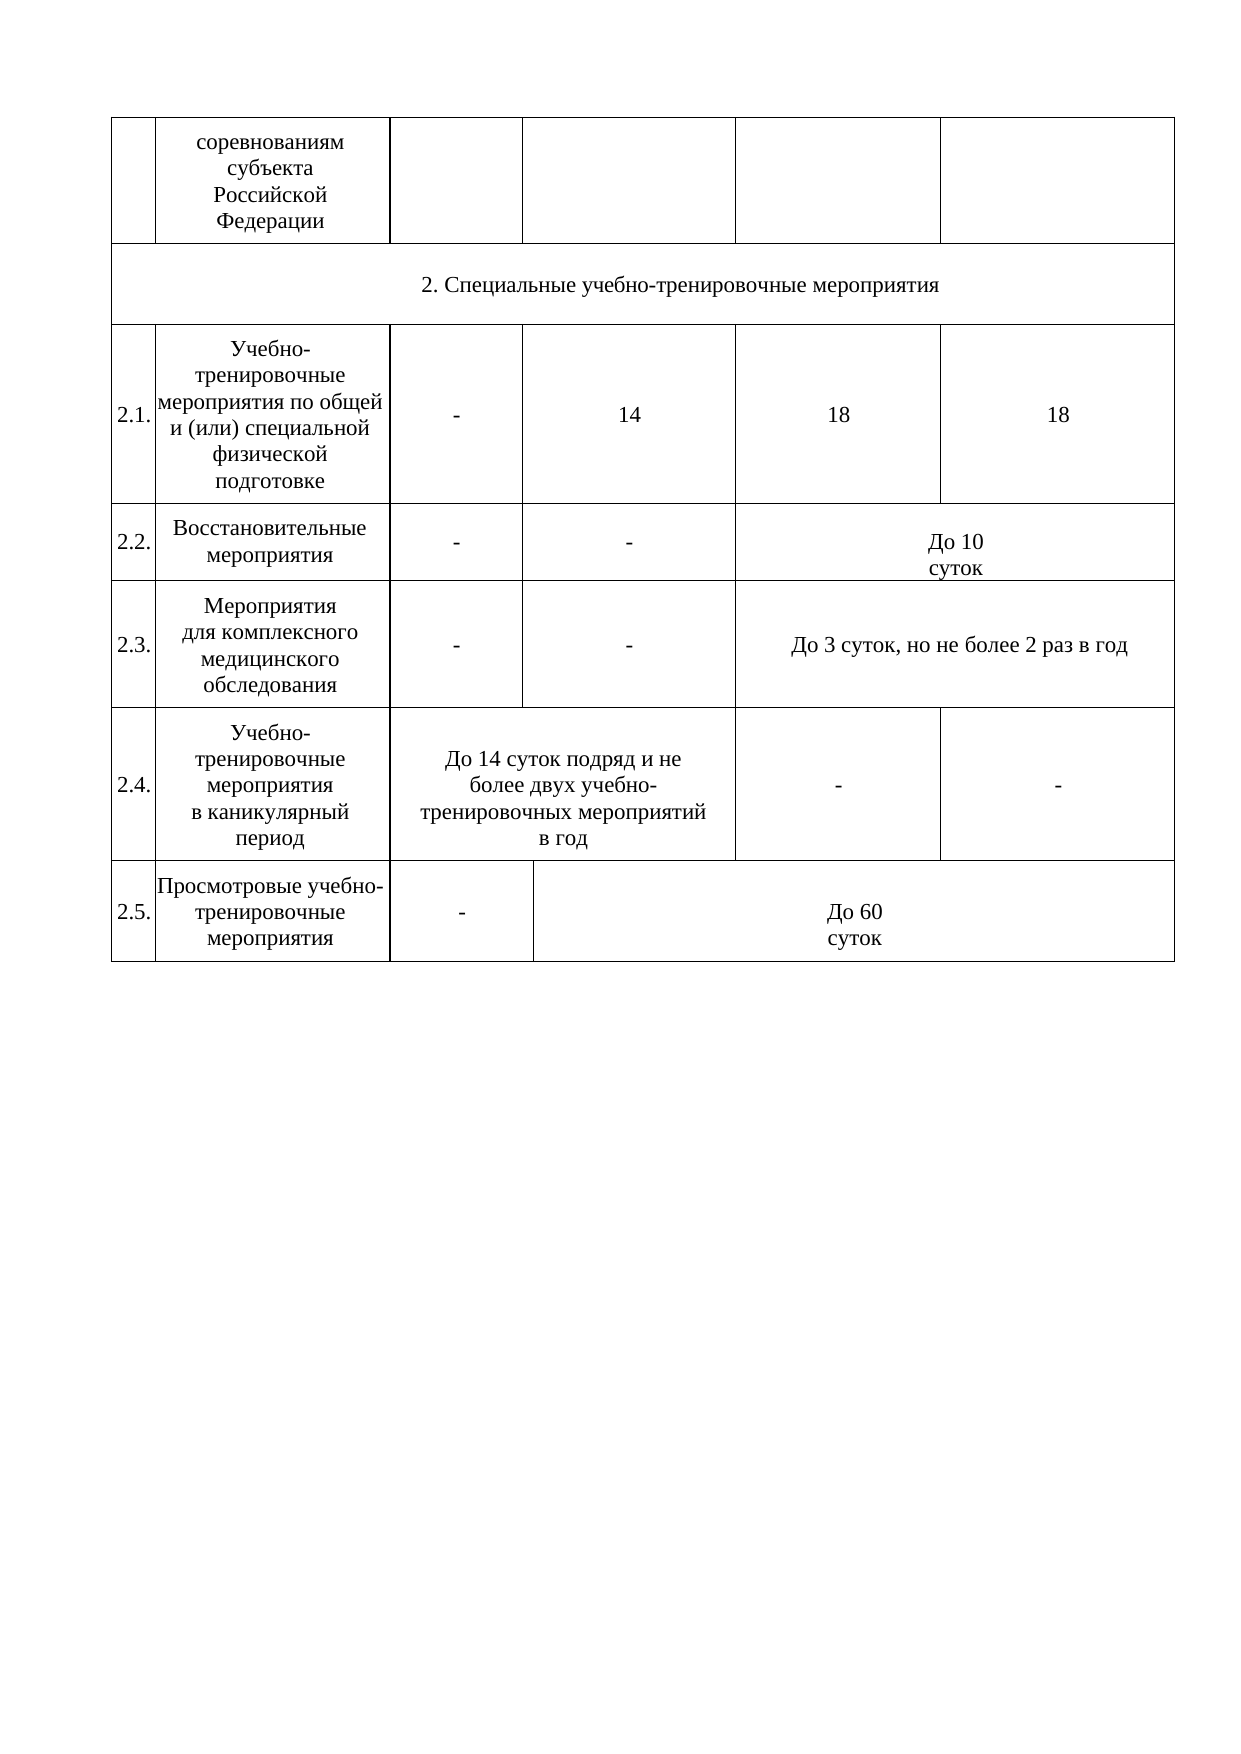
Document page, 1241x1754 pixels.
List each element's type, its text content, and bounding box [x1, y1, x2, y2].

table_cell Учебно- тренировочные мероприятия по общей и (или) специальной физической подготовке [156, 325, 389, 503]
table_cell Учебно- тренировочные мероприятия в каникулярный период [156, 708, 389, 860]
table_header соревнованиям субъекта Российской Федерации [156, 118, 389, 243]
table_cell 14 [523, 325, 735, 503]
table_cell 2.5. [112, 861, 155, 961]
table_header [112, 118, 155, 243]
table_header [941, 118, 1174, 243]
table_cell Восстановительные мероприятия [156, 504, 389, 580]
table_cell До 60 суток [534, 861, 1174, 961]
table_cell До 10 суток [736, 504, 1174, 580]
table_cell - [523, 581, 735, 707]
table_cell Мероприятия для комплексного медицинского обследования [156, 581, 389, 707]
table_cell 2.3. [112, 581, 155, 707]
table_header [523, 118, 735, 243]
table_cell 2. Специальные учебно-тренировочные мероприятия [112, 244, 1174, 324]
table_cell 2.4. [112, 708, 155, 860]
table_cell - [523, 504, 735, 580]
table_cell - [941, 708, 1174, 860]
table_cell - [391, 861, 533, 961]
table_cell - [391, 581, 522, 707]
table_header [736, 118, 940, 243]
table_cell 18 [941, 325, 1174, 503]
table_cell - [736, 708, 940, 860]
table_cell 2.2. [112, 504, 155, 580]
table_header [391, 118, 522, 243]
table_cell - [391, 504, 522, 580]
table_cell 2.1. [112, 325, 155, 503]
table_cell Просмотровые учебно- тренировочные мероприятия [156, 861, 389, 961]
table_cell До 3 суток, но не более 2 раз в год [736, 581, 1174, 707]
table_cell 18 [736, 325, 940, 503]
table_cell - [391, 325, 522, 503]
table_cell До 14 суток подряд и не более двух учебно-тренировочных мероприятий в год [391, 708, 735, 860]
